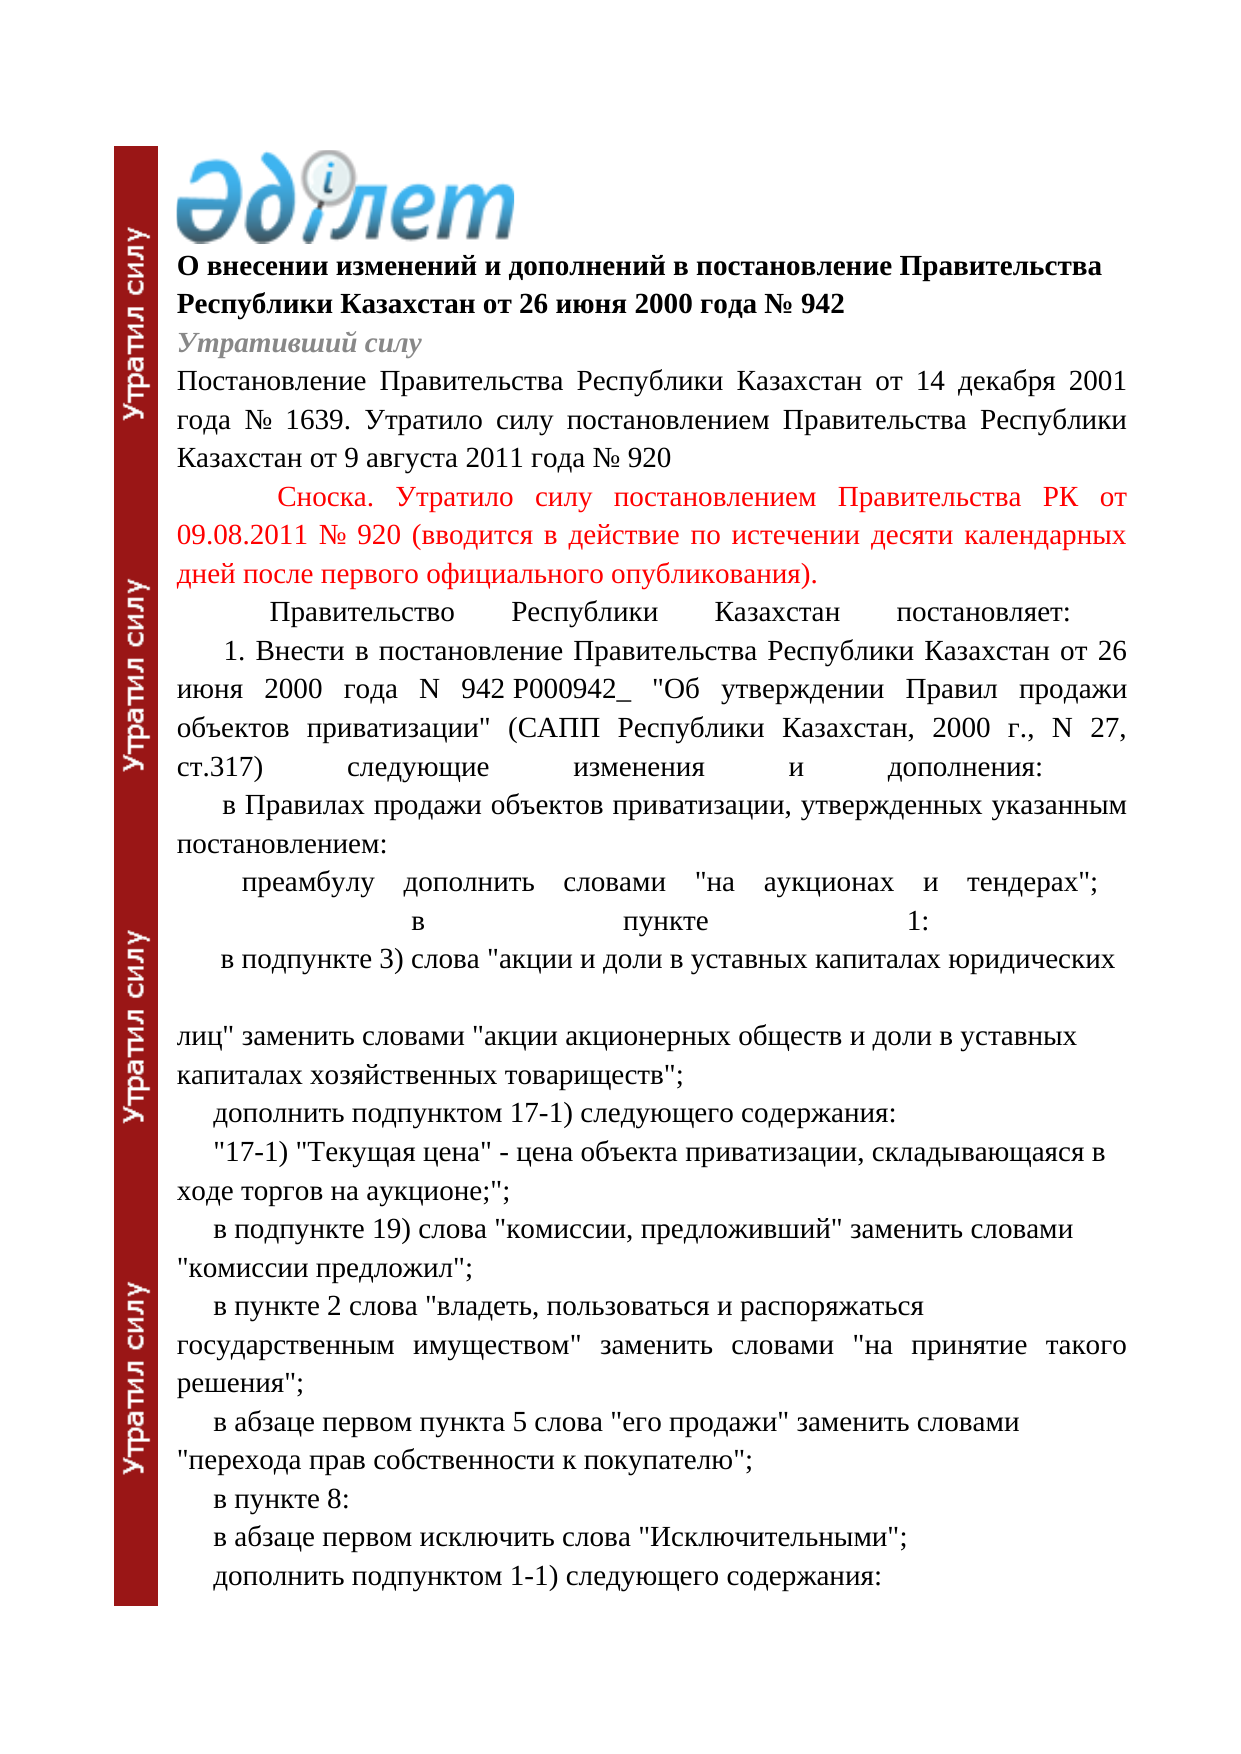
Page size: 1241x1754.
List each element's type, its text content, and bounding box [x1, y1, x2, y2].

text в абзаце первом пункта 5 слова "его продажи" заменить словами [112, 1404, 1128, 1437]
picture [114, 1437, 158, 1442]
text Постановление Правительства Республики Казахстан от 14 декабря 2001 года № 1639. Утратило силу постановлением Правительства Республики Казахстан от 9 августа 2011 года № 920 [112, 363, 1128, 474]
picture [114, 1245, 158, 1250]
text государственным имуществом" заменить словами "на принятие такого решения"; [112, 1327, 1128, 1399]
picture [114, 975, 158, 1018]
picture [114, 1476, 158, 1481]
text "17-1) "Текущая цена" - цена объекта приватизации, складывающаяся в [112, 1134, 1128, 1168]
picture [114, 1592, 158, 1606]
picture [114, 1206, 158, 1211]
text Сноска. Утратило силу постановлением Правительства РК от 09.08.2011 № 920 (вводится в действие по истечении десяти календарных дней после первого официального опубликования). [112, 479, 1128, 589]
picture [114, 1283, 158, 1288]
text О внесении изменений и дополнений в постановление Правительства Республики Казахстан от 26 июня 2000 года № 942 [112, 248, 1128, 320]
picture [114, 1091, 158, 1096]
text ходе торгов на аукционе;"; [112, 1173, 1128, 1206]
text лиц" заменить словами "акции акционерных обществ и доли в уставных [112, 1018, 1128, 1052]
picture [114, 589, 158, 594]
text дополнить подпунктом 1-1) следующего содержания: [112, 1558, 1128, 1592]
text "комиссии предложил"; [112, 1250, 1128, 1283]
text дополнить подпунктом 17-1) следующего содержания: [112, 1096, 1128, 1129]
picture [176, 150, 515, 244]
text Утративший силу [112, 325, 1128, 358]
text "перехода прав собственности к покупателю"; [112, 1442, 1128, 1476]
picture [114, 1322, 158, 1327]
picture [114, 1129, 158, 1134]
picture [114, 320, 158, 325]
text капиталах хозяйственных товариществ"; [112, 1057, 1128, 1091]
picture [114, 1553, 158, 1558]
picture [114, 1514, 158, 1519]
picture [114, 1399, 158, 1404]
picture [114, 474, 158, 479]
text в подпункте 19) слова "комиссии, предложивший" заменить словами [112, 1211, 1128, 1245]
picture [114, 358, 158, 363]
text в пункте 2 слова "владеть, пользоваться и распоряжаться [112, 1288, 1128, 1322]
picture [114, 146, 158, 248]
text в абзаце первом исключить слова "Исключительными"; [112, 1519, 1128, 1553]
text Правительство Республики Казахстан постановляет: 1. Внести в постановление Правительства Республики Казахстан от 26 июня 2000 года N 942 P000942_ "Об утверждении Правил продажи объектов приватизации" (САПП Республики Казахстан, 2000 г., N 27, ст.317) следующие изменения и дополнения: в Правилах продажи объектов приватизации, утвержденных указанным постановлением: преамбулу дополнить словами "на аукционах и тендерах"; в пункте 1: в подпункте 3) слова "акции и доли в уставных капиталах юридических [112, 594, 1128, 975]
picture [114, 1168, 158, 1173]
picture [114, 1052, 158, 1057]
text в пункте 8: [112, 1481, 1128, 1514]
